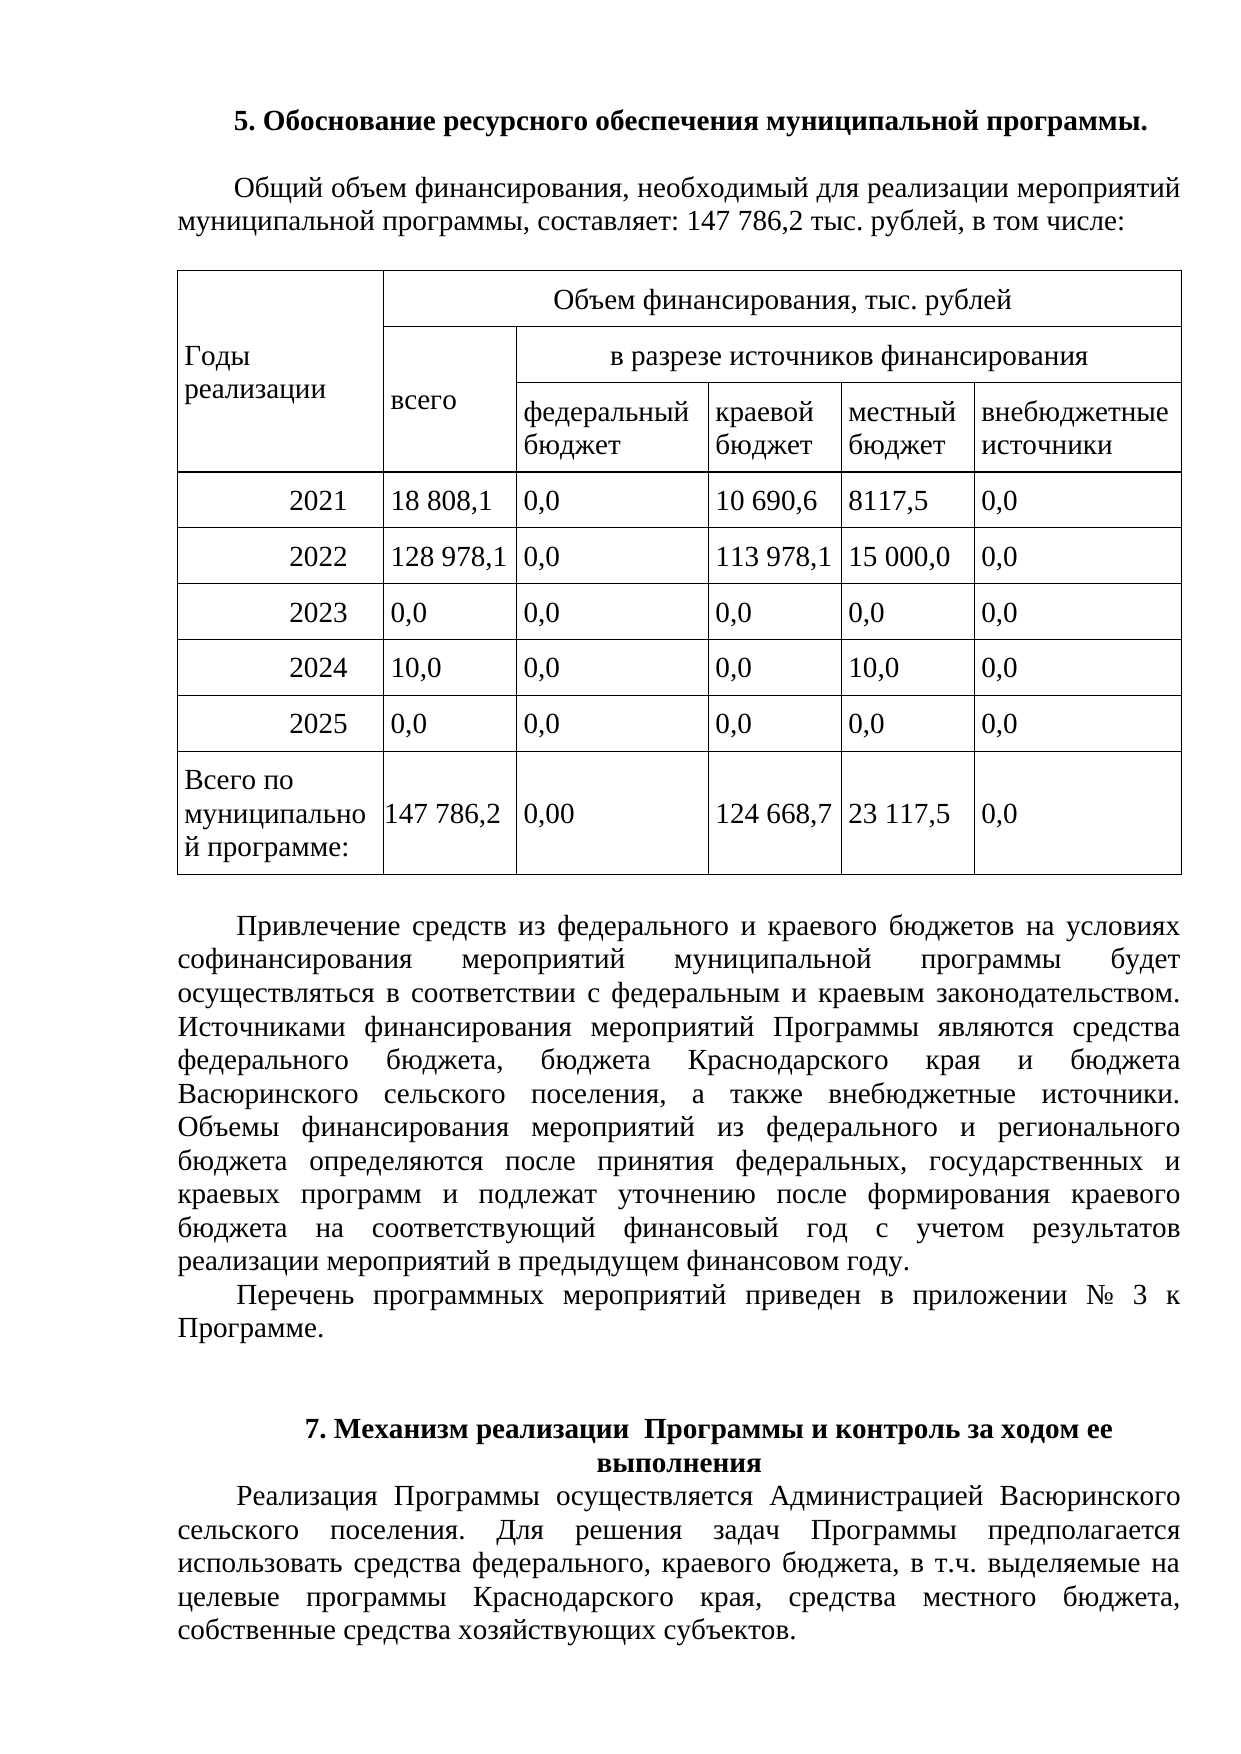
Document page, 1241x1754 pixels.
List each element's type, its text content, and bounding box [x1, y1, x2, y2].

list Привлечение средств из федерального и краевого бюджетов на условиях софинансирования мероприятий муниципальной программы будет осуществляться в соответствии с федеральным и краевым законодательством. Источниками финансирования мероприятий Программы являются средства федерального бюджета, бюджета Краснодарского края и бюджета Васюринского сельского поселения, а также внебюджетные источники. Объемы финансирования мероприятий из федерального и регионального бюджета определяются после принятия федеральных, государственных и краевых программ и подлежат уточнению после формирования краевого бюджета на соответствующий финансовый год с учетом результатов реализации мероприятий в предыдущем финансовом году. [177, 908, 1181, 1277]
table_cell 2025 [178, 696, 383, 751]
table_cell 0,0 [975, 640, 1181, 695]
text 7. Механизм реализации Программы и контроль за ходом ее выполнения [177, 1411, 1181, 1478]
table_cell 0,0 [842, 696, 974, 751]
table_cell 0,0 [517, 473, 708, 527]
table_cell 0,0 [384, 696, 516, 751]
table_cell 2022 [178, 528, 383, 583]
table_cell федеральный бюджет [517, 383, 708, 471]
table_cell Всего по муниципальной программе: [178, 752, 383, 873]
table_cell 0,0 [384, 584, 516, 639]
table_cell 23 117,5 [842, 752, 974, 873]
table_cell 147 786,2 [384, 752, 516, 873]
table_cell 0,0 [517, 696, 708, 751]
table_cell всего [384, 327, 516, 471]
table_cell 0,00 [517, 752, 708, 873]
table_cell 0,0 [517, 528, 708, 583]
table_cell 10,0 [842, 640, 974, 695]
table_cell 0,0 [709, 696, 841, 751]
table_cell в разрезе источников финансирования [517, 327, 1181, 382]
table_cell 0,0 [975, 473, 1181, 527]
table_cell 0,0 [975, 696, 1181, 751]
table_cell 18 808,1 [384, 473, 516, 527]
table_cell 0,0 [842, 584, 974, 639]
table_cell 2023 [178, 584, 383, 639]
table_cell 0,0 [975, 752, 1181, 873]
table_cell 0,0 [709, 640, 841, 695]
table_cell 2021 [178, 473, 383, 527]
table_cell 0,0 [709, 584, 841, 639]
table_cell 0,0 [975, 528, 1181, 583]
table_cell 0,0 [517, 584, 708, 639]
table_cell 128 978,1 [384, 528, 516, 583]
table_cell местный бюджет [842, 383, 974, 471]
table_cell 0,0 [975, 584, 1181, 639]
table_cell краевой бюджет [709, 383, 841, 471]
title 5. Обоснование ресурсного обеспечения муниципальной программы. [177, 103, 1181, 136]
table_header Годы реализации [178, 271, 383, 471]
table_cell 124 668,7 [709, 752, 841, 873]
table_cell внебюджетные источники [975, 383, 1181, 471]
table_cell 15 000,0 [842, 528, 974, 583]
table_cell 10 690,6 [709, 473, 841, 527]
table_cell 2024 [178, 640, 383, 695]
table_cell 0,0 [517, 640, 708, 695]
table_cell 10,0 [384, 640, 516, 695]
table_cell 113 978,1 [709, 528, 841, 583]
table_cell 8117,5 [842, 473, 974, 527]
text Реализация Программы осуществляется Администрацией Васюринского сельского поселения. Для решения задач Программы предполагается использовать средства федерального, краевого бюджета, в т.ч. выделяемые на целевые программы Краснодарского края, средства местного бюджета, собственные средства хозяйствующих субъектов. [177, 1478, 1181, 1646]
text Перечень программных мероприятий приведен в приложении № 3 к Программе. [177, 1277, 1181, 1344]
text Общий объем финансирования, необходимый для реализации мероприятий муниципальной программы, составляет: 147 786,2 тыс. рублей, в том числе: [177, 170, 1181, 237]
table_header Объем финансирования, тыс. рублей [384, 271, 1181, 326]
